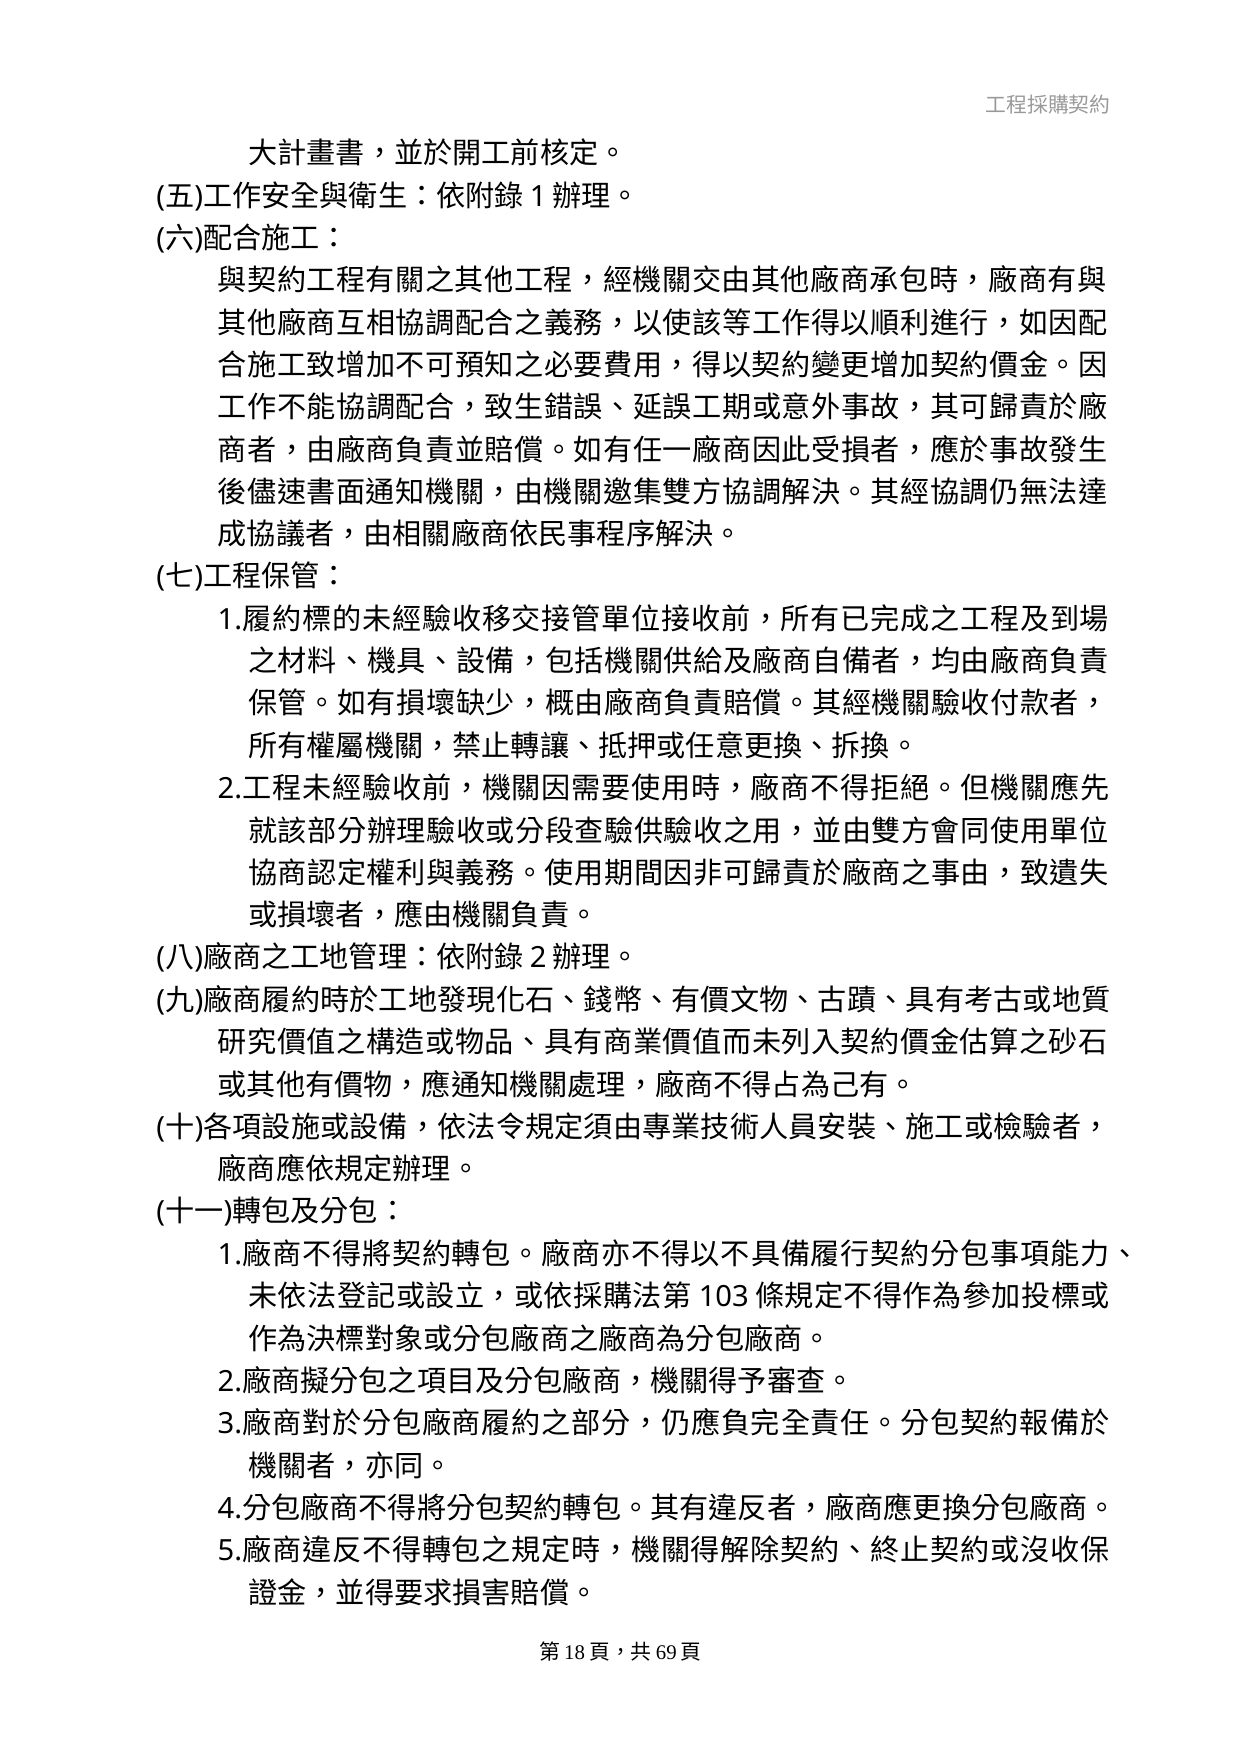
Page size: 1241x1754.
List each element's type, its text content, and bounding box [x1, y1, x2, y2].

text (九)廠商履約時於工地發現化石、錢幣、有價文物、古蹟、具有考古或地質研究價值之構造或物品、具有商業價值而未列入契約價金估算之砂石或其他有價物，應通知機關處理，廠商不得占為己有。 [156, 976, 1110, 1103]
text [217, 130, 1110, 172]
text 2.工程未經驗收前，機關因需要使用時，廠商不得拒絕。但機關應先就該部分辦理驗收或分段查驗供驗收之用，並由雙方會同使用單位協商認定權利與義務。使用期間因非可歸責於廠商之事由，致遺失或損壞者，應由機關負責。 [217, 765, 1110, 934]
text (五)工作安全與衛生：依附錄1辦理。 [156, 172, 1110, 214]
text 4.分包廠商不得將分包契約轉包。其有違反者，廠商應更換分包廠商。 [217, 1484, 1110, 1527]
text (七)工程保管： [156, 553, 1110, 595]
text (八)廠商之工地管理：依附錄2辦理。 [156, 934, 1110, 976]
text 1.廠商不得將契約轉包。廠商亦不得以不具備履行契約分包事項能力、未依法登記或設立，或依採購法第103條規定不得作為參加投標或作為決標對象或分包廠商之廠商為分包廠商。 [217, 1230, 1110, 1357]
text (十)各項設施或設備，依法令規定須由專業技術人員安裝、施工或檢驗者，廠商應依規定辦理。 [156, 1103, 1110, 1188]
text (六)配合施工： [156, 214, 1110, 257]
text 與契約工程有關之其他工程，經機關交由其他廠商承包時，廠商有與其他廠商互相協調配合之義務，以使該等工作得以順利進行，如因配合施工致增加不可預知之必要費用，得以契約變更增加契約價金。因工作不能協調配合，致生錯誤、延誤工期或意外事故，其可歸責於廠商者，由廠商負責並賠償。如有任一廠商因此受損者，應於事故發生後儘速書面通知機關，由機關邀集雙方協調解決。其經協調仍無法達成協議者，由相關廠商依民事程序解決。 [217, 257, 1110, 553]
text 5.廠商違反不得轉包之規定時，機關得解除契約、終止契約或沒收保證金，並得要求損害賠償。 [217, 1527, 1110, 1612]
text (十一)轉包及分包： [156, 1188, 1110, 1230]
text 3.廠商對於分包廠商履約之部分，仍應負完全責任。分包契約報備於機關者，亦同。 [217, 1400, 1110, 1484]
text 1.履約標的未經驗收移交接管單位接收前，所有已完成之工程及到場之材料、機具、設備，包括機關供給及廠商自備者，均由廠商負責保管。如有損壞缺少，概由廠商負責賠償。其經機關驗收付款者，所有權屬機關，禁止轉讓、抵押或任意更換、拆換。 [217, 595, 1110, 765]
text 2.廠商擬分包之項目及分包廠商，機關得予審查。 [217, 1357, 1110, 1400]
